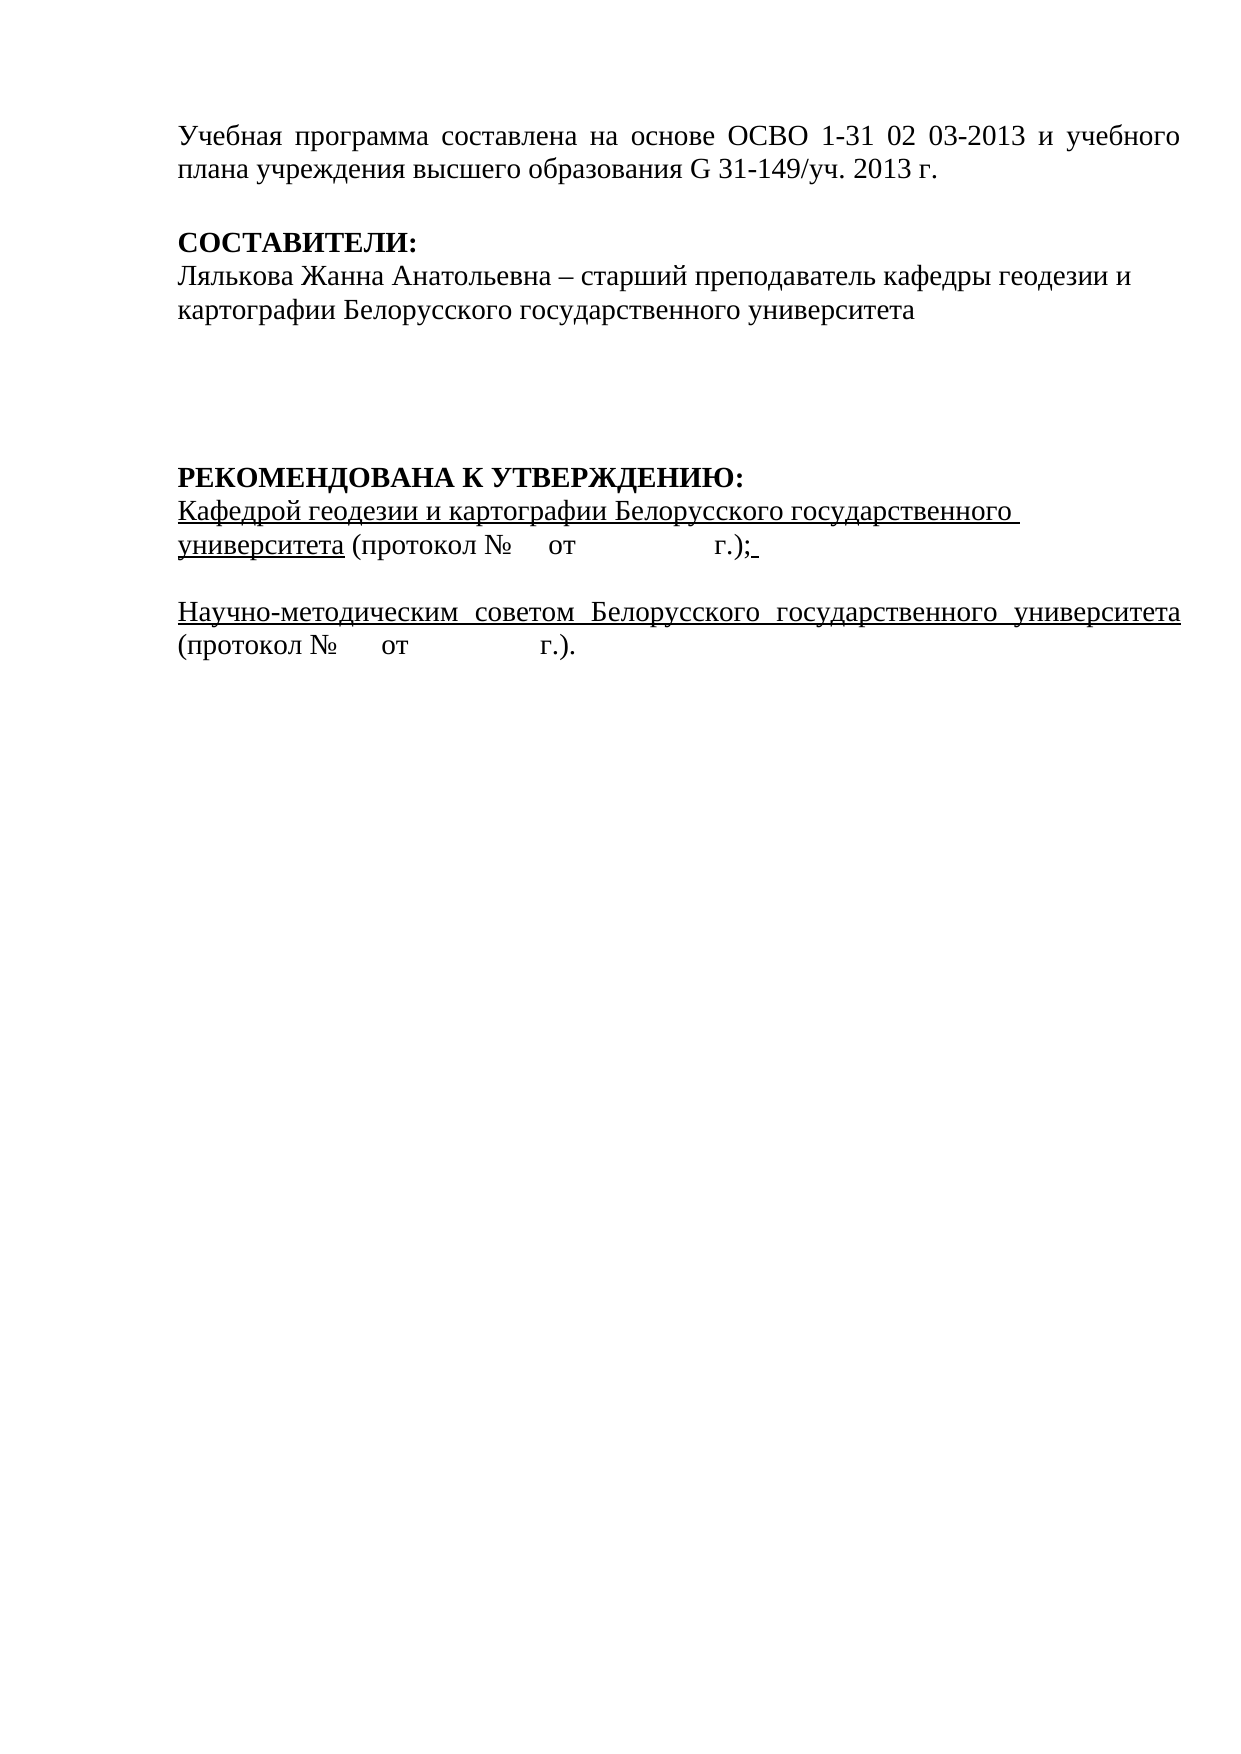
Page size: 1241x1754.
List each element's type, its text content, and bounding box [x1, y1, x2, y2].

text Научно-методическим советом Белорусского государственного университета (протокол № от г.). [177, 594, 1181, 623]
text Научно-методическим советом Белорусского государственного университета (протокол № от г.). [177, 624, 1181, 661]
text РЕКОМЕНДОВАНА К УТВЕРЖДЕНИЮ: [177, 460, 1181, 493]
text Кафедрой геодезии и картографии Белорусского государственного университета (протокол № от г.); [177, 493, 1181, 560]
text Лялькова Жанна Анатольевна – старший преподаватель кафедры геодезии и картографии Белорусского государственного университета [177, 258, 1181, 326]
text Учебная программа составлена на основе ОСВО 1-31 02 03-2013 и учебного плана учреждения высшего образования G 31-149/уч. 2013 г. [177, 118, 1181, 185]
text СОСТАВИТЕЛИ: [177, 225, 1181, 258]
